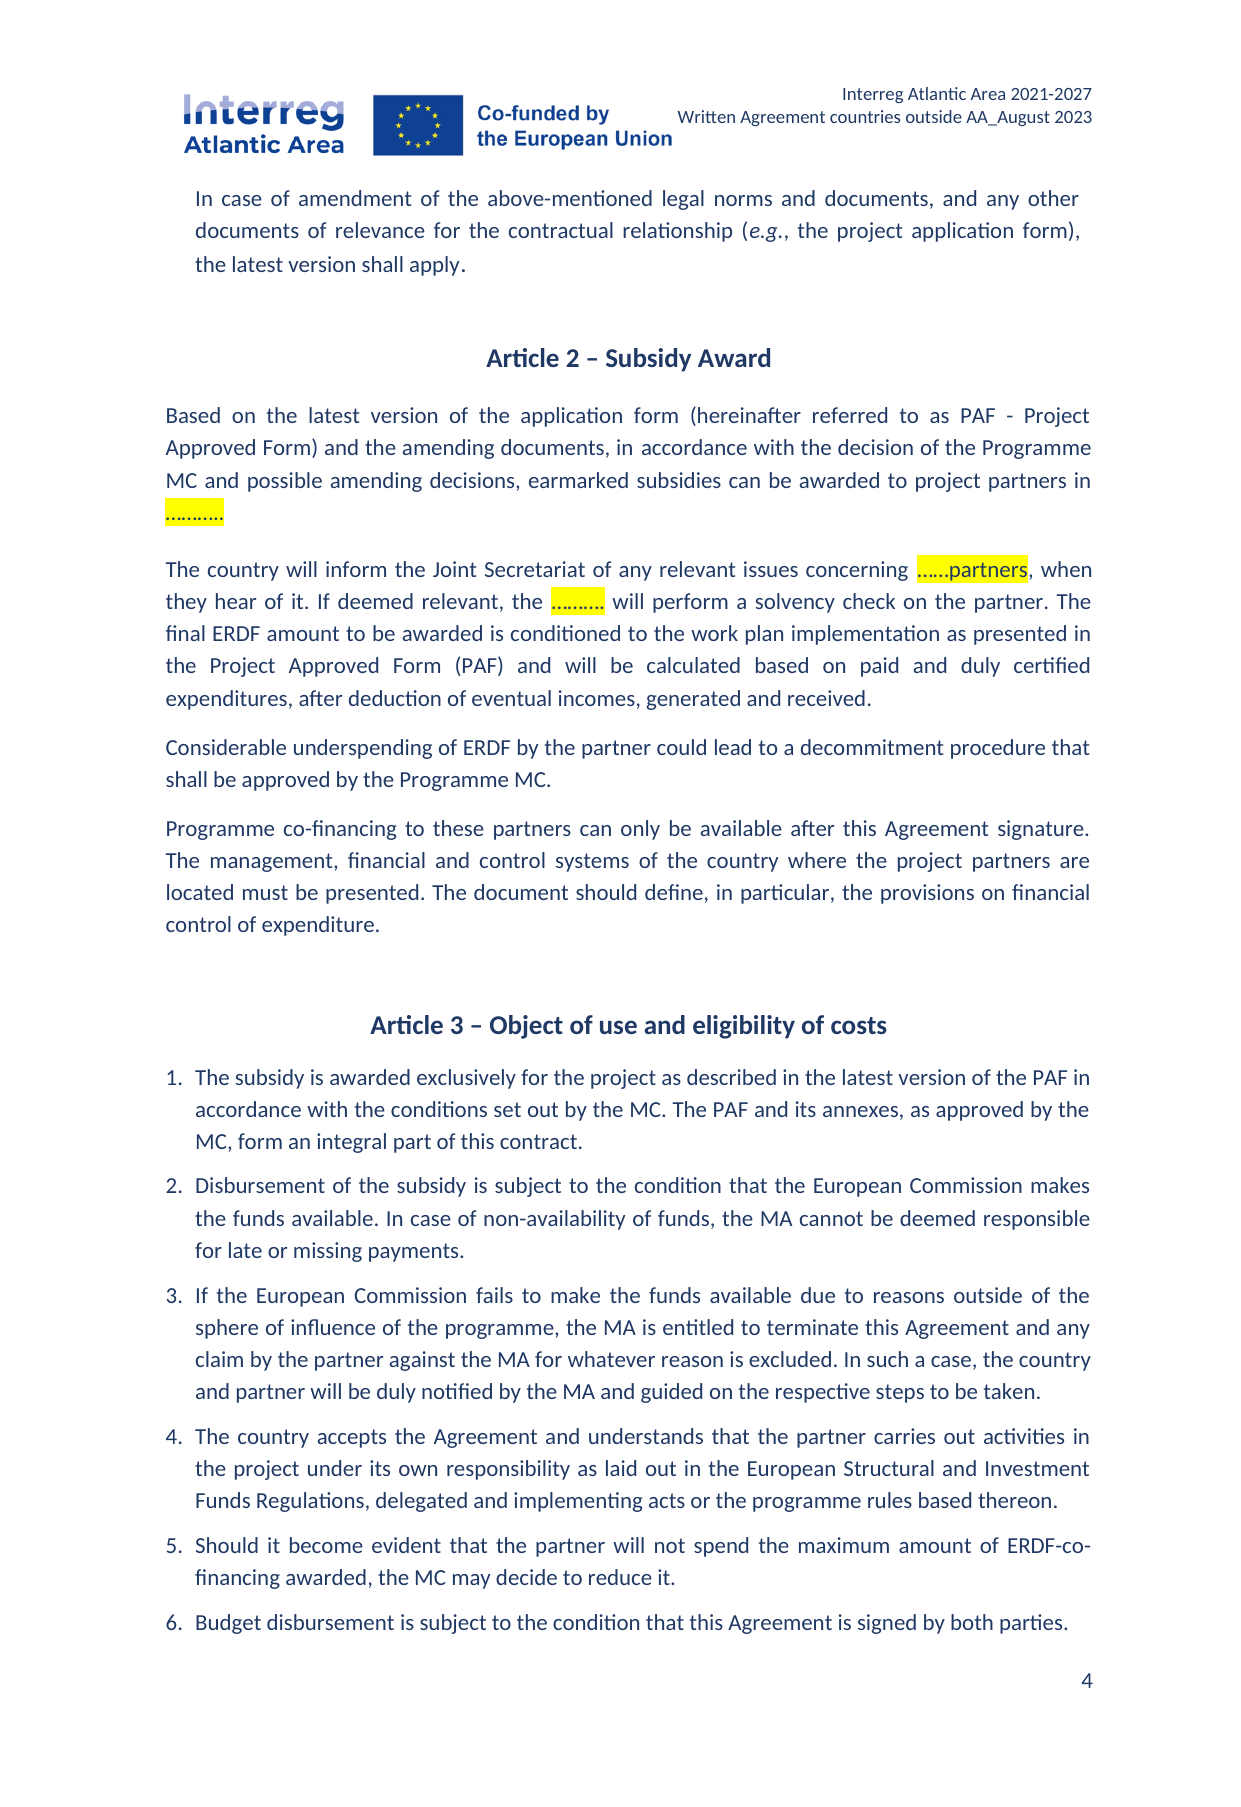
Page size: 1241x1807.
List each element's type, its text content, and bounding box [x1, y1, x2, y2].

list The country accepts the Agreement and understands that the partner carries out activities in the project under its own responsibility as laid out in the European Structural and Investment Funds Regulations, delegated and implementing acts or the programme rules based thereon. [165, 1422, 1092, 1514]
text Article 2 – Subsidy Award [165, 341, 1092, 374]
text Based on the latest version of the application form (hereinafter referred to as PAF - Project Approved Form) and the amending documents, in accordance with the decision of the Programme MC and possible amending decisions, earmarked subsidies can be awarded to project partners in ……….. [165, 401, 1092, 526]
list The subsidy is awarded exclusively for the project as described in the latest version of the PAF in accordance with the conditions set out by the MC. The PAF and its annexes, as approved by the MC, form an integral part of this contract. [165, 1063, 1092, 1155]
text Considerable underspending of ERDF by the partner could lead to a decommitment procedure that shall be approved by the Programme MC. [165, 733, 1092, 793]
text The country will inform the Joint Secretariat of any relevant issues concerning ……partners, when they hear of it. If deemed relevant, the ………. will perform a solvency check on the partner. The final ERDF amount to be awarded is conditioned to the work plan implementation as presented in the Project Approved Form (PAF) and will be calculated based on paid and duly certified expenditures, after deduction of eventual incomes, generated and received. [165, 555, 1092, 712]
list Disbursement of the subsidy is subject to the condition that the European Commission makes the funds available. In case of non-availability of funds, the MA cannot be deemed responsible for late or missing payments. [165, 1172, 1092, 1264]
text Programme co-financing to these partners can only be available after this Agreement signature. The management, financial and control systems of the country where the project partners are located must be presented. The document should define, in particular, the provisions on financial control of expenditure. [165, 814, 1092, 938]
list If the European Commission fails to make the funds available due to reasons outside of the sphere of influence of the programme, the MA is entitled to terminate this Agreement and any claim by the partner against the MA for whatever reason is excluded. In such a case, the country and partner will be duly notified by the MA and guided on the respective steps to be taken. [165, 1281, 1092, 1405]
list Budget disbursement is subject to the condition that this Agreement is signed by both parties. [165, 1608, 1092, 1636]
text Article 3 – Object of use and eligibility of costs [165, 1008, 1092, 1041]
picture [165, 70, 685, 178]
text In case of amendment of the above-mentioned legal norms and documents, and any other documents of relevance for the contractual relationship (e.g., the project application form), the latest version shall apply. [195, 184, 1081, 279]
list Should it become evident that the partner will not spend the maximum amount of ERDF-co-financing awarded, the MC may decide to reduce it. [165, 1531, 1092, 1591]
